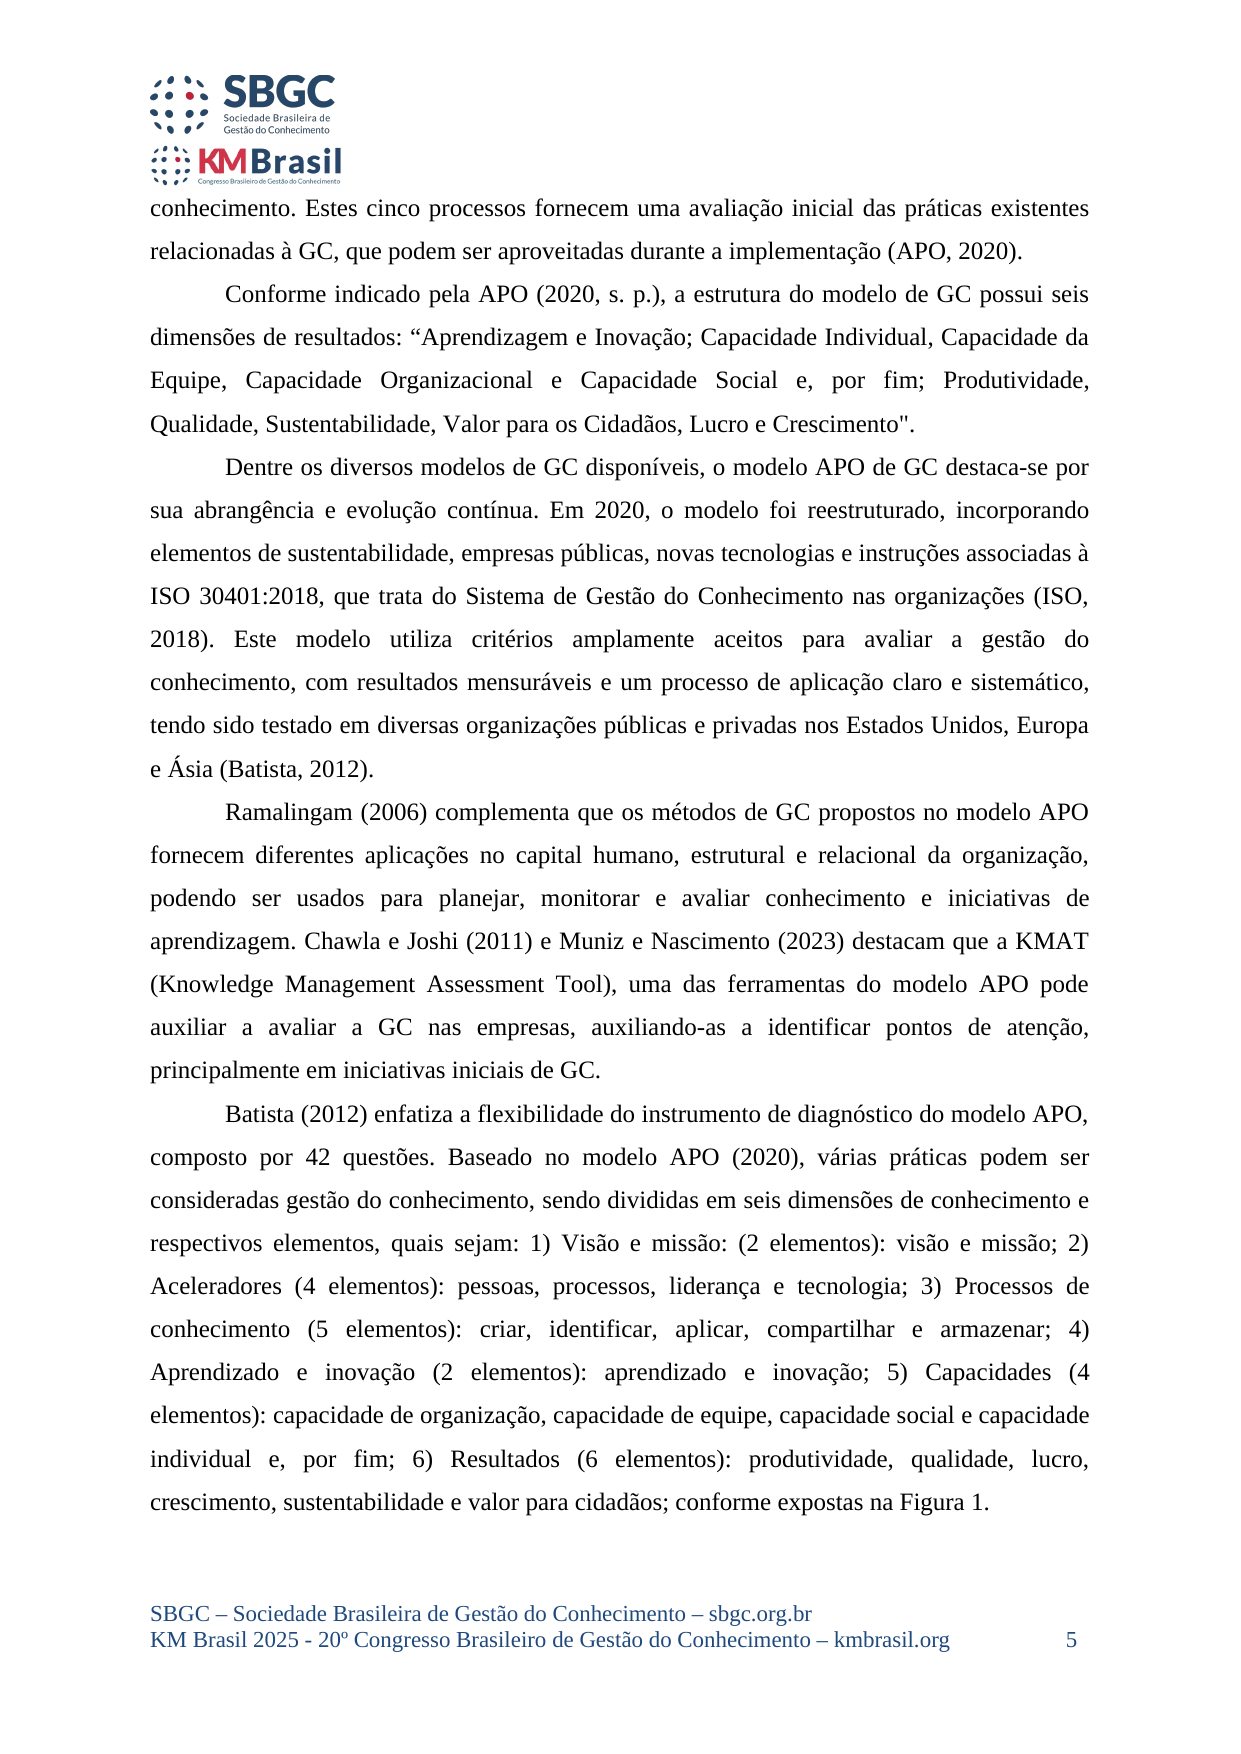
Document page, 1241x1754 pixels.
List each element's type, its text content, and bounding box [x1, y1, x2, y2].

picture [150, 75, 346, 194]
text Ramalingam (2006) complementa que os métodos de GC propostos no modelo APO fornecem diferentes aplicações no capital humano, estrutural e relacional da organização, podendo ser usados para planejar, monitorar e avaliar conhecimento e iniciativas de aprendizagem. Chawla e Joshi (2011) e Muniz e Nascimento (2023) destacam que a KMAT (Knowledge Management Assessment Tool), uma das ferramentas do modelo APO pode auxiliar a avaliar a GC nas empresas, auxiliando-as a identificar pontos de atenção, principalmente em iniciativas iniciais de GC. [150, 797, 1090, 1084]
text Batista (2012) enfatiza a flexibilidade do instrumento de diagnóstico do modelo APO, composto por 42 questões. Baseado no modelo APO (2020), várias práticas podem ser consideradas gestão do conhecimento, sendo divididas em seis dimensões de conhecimento e respectivos elementos, quais sejam: 1) Visão e missão: (2 elementos): visão e missão; 2) Aceleradores (4 elementos): pessoas, processos, liderança e tecnologia; 3) Processos de conhecimento (5 elementos): criar, identificar, aplicar, compartilhar e armazenar; 4) Aprendizado e inovação (2 elementos): aprendizado e inovação; 5) Capacidades (4 elementos): capacidade de organização, capacidade de equipe, capacidade social e capacidade individual e, por fim; 6) Resultados (6 elementos): produtividade, qualidade, lucro, crescimento, sustentabilidade e valor para cidadãos; conforme expostas na Figura 1. [150, 1099, 1090, 1516]
text Dentre os diversos modelos de GC disponíveis, o modelo APO de GC destaca-se por sua abrangência e evolução contínua. Em 2020, o modelo foi reestruturado, incorporando elementos de sustentabilidade, empresas públicas, novas tecnologias e instruções associadas à ISO 30401:2018, que trata do Sistema de Gestão do Conhecimento nas organizações (ISO, 2018). Este modelo utiliza critérios amplamente aceitos para avaliar a gestão do conhecimento, com resultados mensuráveis e um processo de aplicação claro e sistemático, tendo sido testado em diversas organizações públicas e privadas nos Estados Unidos, Europa e Ásia (Batista, 2012). [150, 452, 1090, 782]
text Conforme indicado pela APO (2020, s. p.), a estrutura do modelo de GC possui seis dimensões de resultados: “Aprendizagem e Inovação; Capacidade Individual, Capacidade da Equipe, Capacidade Organizacional e Capacidade Social e, por fim; Produtividade, Qualidade, Sustentabilidade, Valor para os Cidadãos, Lucro e Crescimento". [150, 279, 1090, 437]
